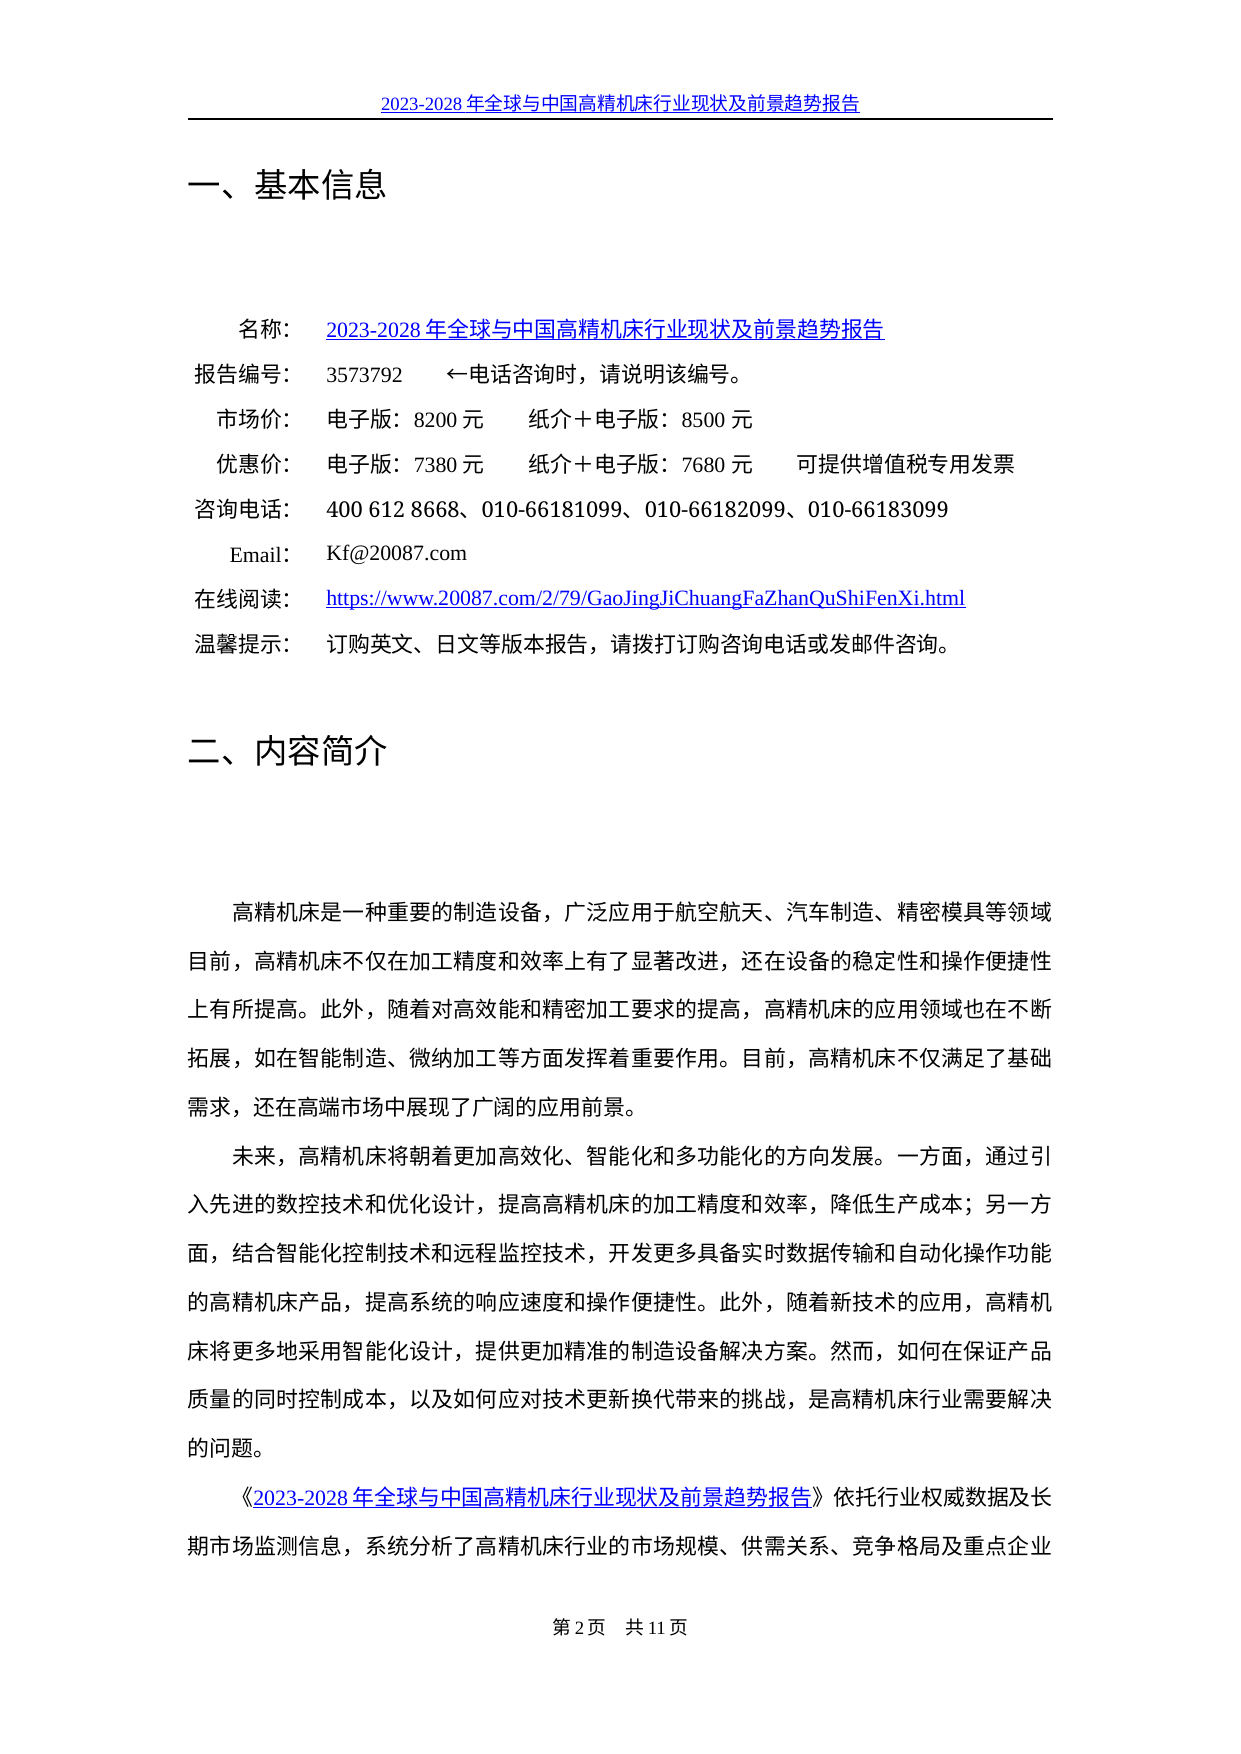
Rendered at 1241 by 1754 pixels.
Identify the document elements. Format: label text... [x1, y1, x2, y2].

table_header 名称： [167, 312, 315, 357]
table_header 2023-2028年全球与中国高精机床行业现状及前景趋势报告 [315, 312, 1073, 357]
table_cell 市场价： [167, 402, 315, 447]
table_cell 优惠价： [167, 447, 315, 492]
table_cell Email： [167, 537, 315, 582]
table_cell 400 612 8668、010-66181099、010-66182099、010-66183099 [315, 492, 1073, 537]
table_cell 在线阅读： [167, 582, 315, 627]
table_cell 报告编号： [167, 357, 315, 402]
table_cell Kf@20087.com [315, 537, 1073, 582]
table_cell 3573792 ←电话咨询时，请说明该编号。 [315, 357, 1073, 402]
table_cell 订购英文、日文等版本报告，请拨打订购咨询电话或发邮件咨询。 [315, 627, 1073, 672]
table_cell 温馨提示： [167, 627, 315, 672]
title 二、内容简介 [187, 717, 1053, 782]
table_cell 电子版：8200 元 纸介＋电子版：8500 元 [315, 402, 1073, 447]
table_cell 电子版：7380 元 纸介＋电子版：7680 元 可提供增值税专用发票 [315, 447, 1073, 492]
table_cell 咨询电话： [167, 492, 315, 537]
title 一、基本信息 [187, 150, 1053, 215]
table_cell [315, 582, 1073, 627]
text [187, 894, 1053, 1561]
